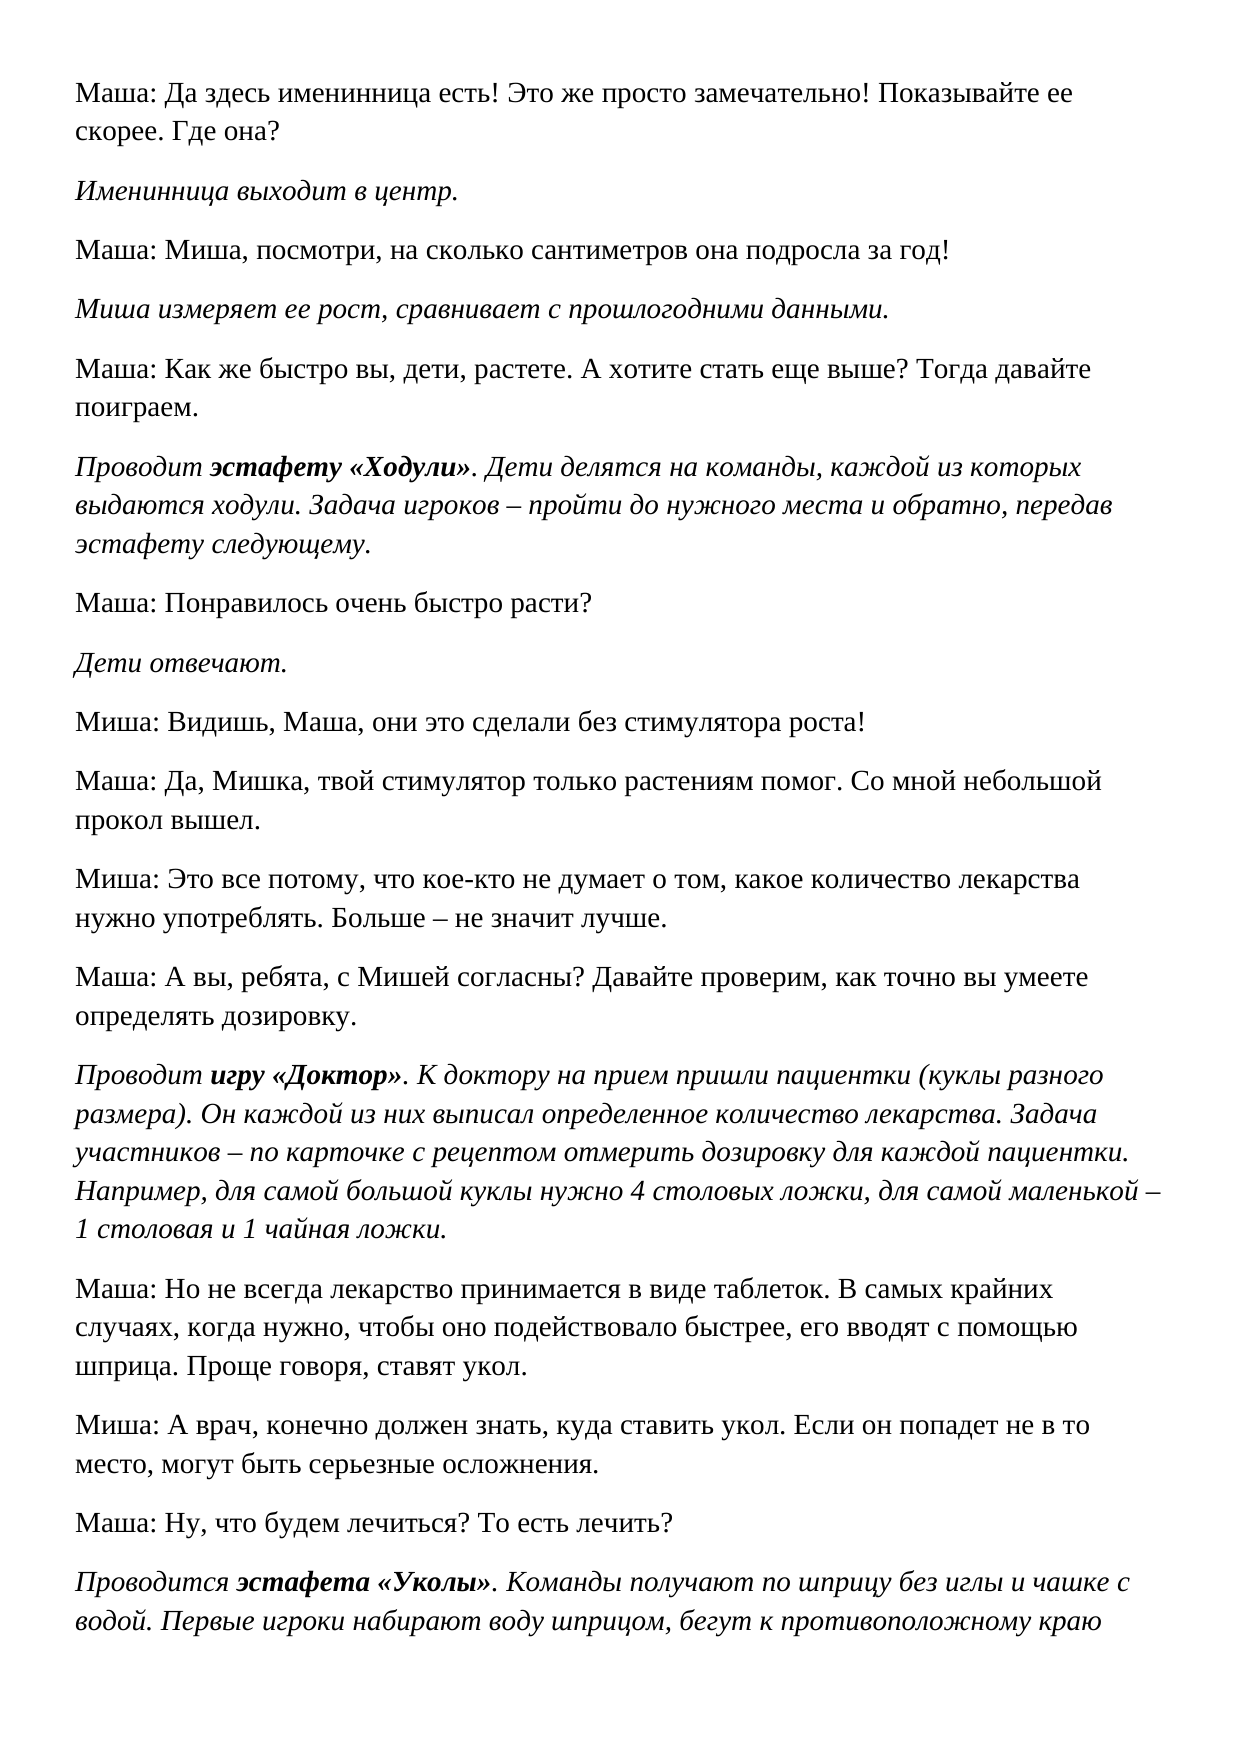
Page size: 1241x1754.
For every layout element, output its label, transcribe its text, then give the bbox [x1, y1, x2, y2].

text Маша: Да здесь именинница есть! Это же просто замечательно! Показывайте ее скорее. Где она? [75, 75, 1165, 147]
text Маша: Миша, посмотри, на сколько сантиметров она подросла за год! [75, 232, 1165, 266]
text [75, 1564, 1165, 1637]
text Маша: Но не всегда лекарство принимается в виде таблеток. В самых крайних случаях, когда нужно, чтобы оно подействовало быстрее, его вводят с помощью шприца. Проще говоря, ставят укол. [75, 1271, 1165, 1381]
text Маша: Как же быстро вы, дети, растете. А хотите стать еще выше? Тогда давайте поиграем. [75, 351, 1165, 423]
text Проводит игру «Доктор». К доктору на прием пришли пациентки (куклы разного размера). Он каждой из них выписал определенное количество лекарства. Задача участников – по карточке с рецептом отмерить дозировку для каждой пациентки. Например, для самой большой куклы нужно 4 столовых ложки, для самой маленькой – 1 столовая и 1 чайная ложки. [75, 1057, 1165, 1245]
text Миша: Видишь, Маша, они это сделали без стимулятора роста! [75, 704, 1165, 738]
text Именинница выходит в центр. [75, 173, 1165, 206]
text Маша: Понравилось очень быстро расти? [75, 585, 1165, 619]
text Маша: А вы, ребята, с Мишей согласны? Давайте проверим, как точно вы умеете определять дозировку. [75, 959, 1165, 1031]
text Маша: Ну, что будем лечиться? То есть лечить? [75, 1505, 1165, 1539]
text Миша: Это все потому, что кое-кто не думает о том, какое количество лекарства нужно употреблять. Больше – не значит лучше. [75, 861, 1165, 933]
text Миша измеряет ее рост, сравнивает с прошлогодними данными. [75, 292, 1165, 325]
text Миша: А врач, конечно должен знать, куда ставить укол. Если он попадет не в то место, могут быть серьезные осложнения. [75, 1407, 1165, 1479]
text Маша: Да, Мишка, твой стимулятор только растениям помог. Со мной небольшой прокол вышел. [75, 763, 1165, 836]
text Проводит эстафету «Ходули». Дети делятся на команды, каждой из которых выдаются ходули. Задача игроков – пройти до нужного места и обратно, передав эстафету следующему. [75, 449, 1165, 559]
text Дети отвечают. [75, 645, 1165, 678]
